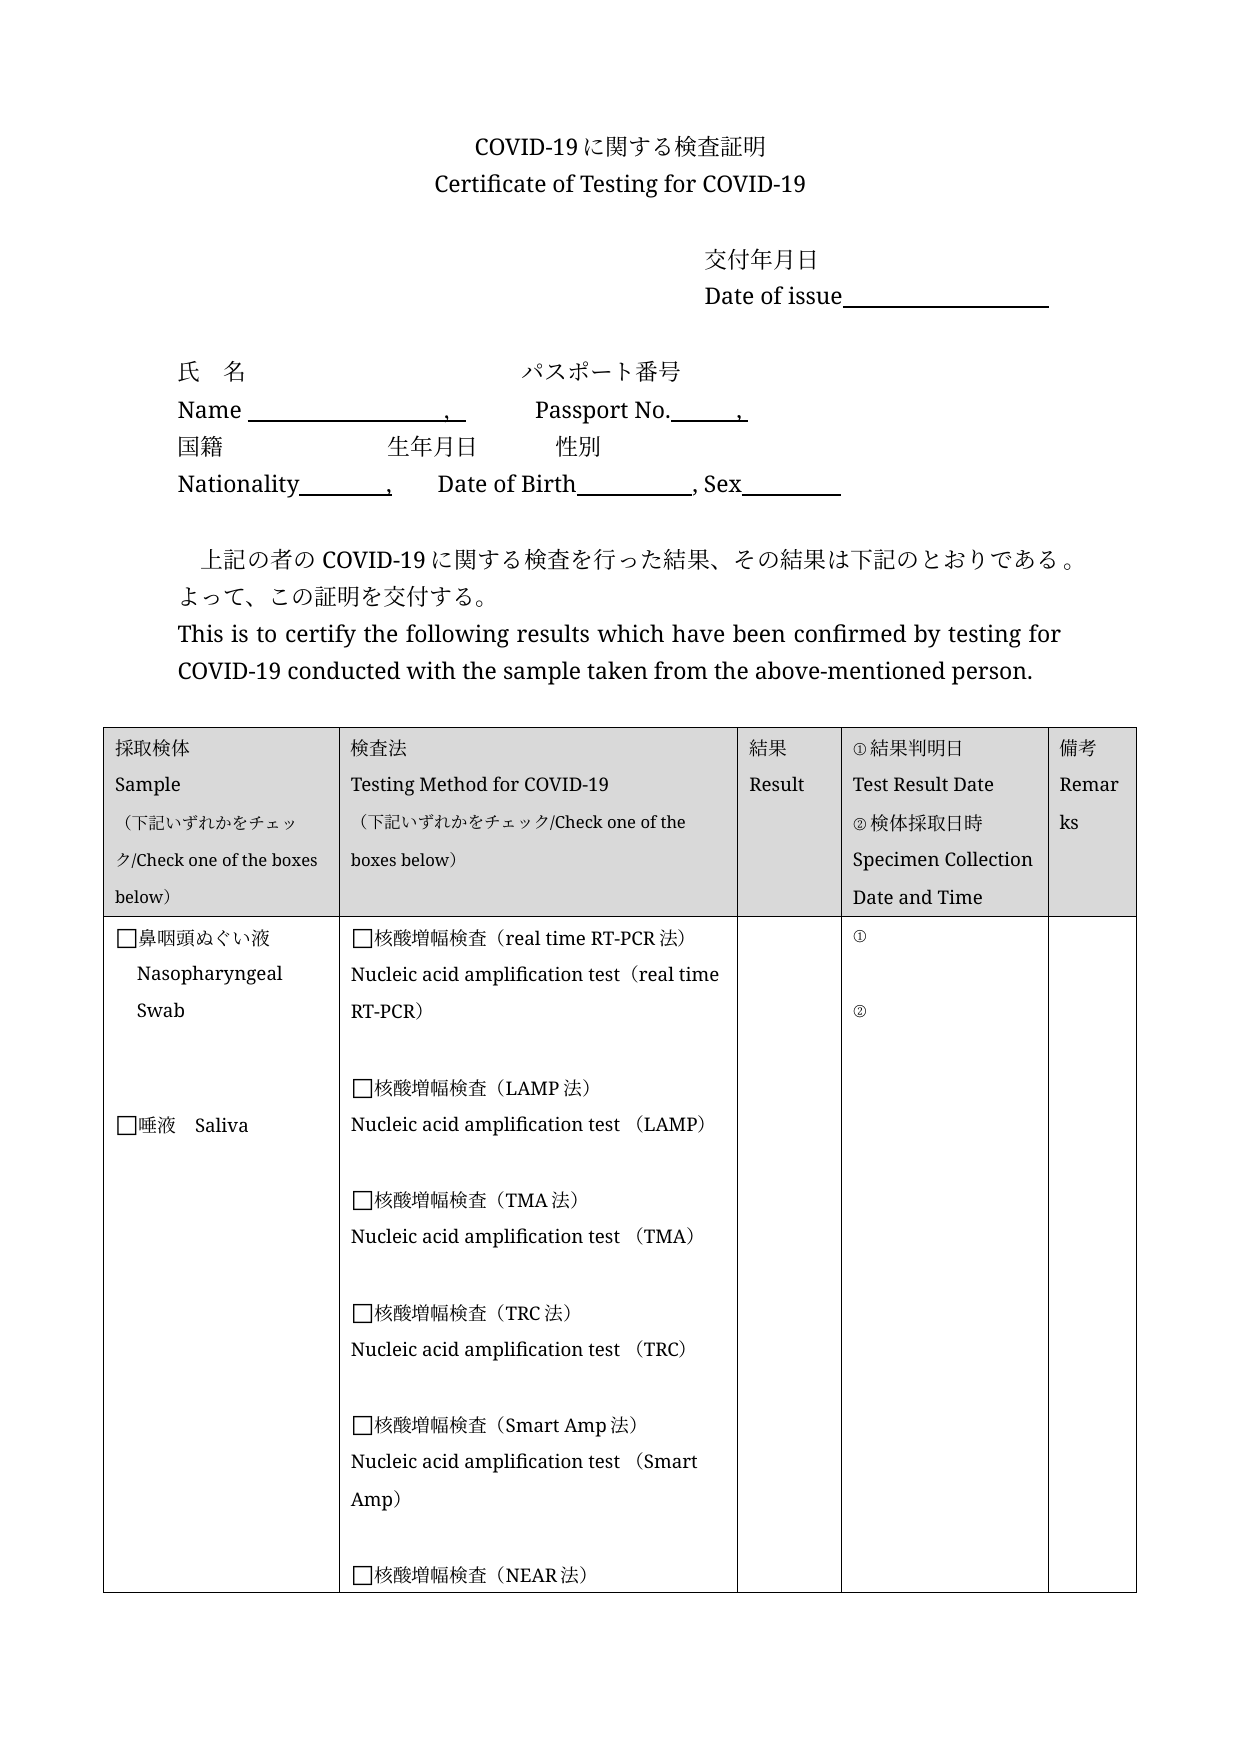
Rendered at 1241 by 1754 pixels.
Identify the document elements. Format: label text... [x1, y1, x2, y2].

table_cell ① ② [842, 917, 1048, 1592]
table_header 備考 Remarks [1049, 728, 1136, 916]
table_header 採取検体 Sample （下記いずれかをチェック/Check one of the boxes below） [104, 728, 339, 916]
text Nationality , Date of Birth , Sex [177, 464, 1063, 502]
text 国籍 生年月日 性別 [177, 427, 1063, 464]
text Name ， Passport No. , [177, 389, 1063, 427]
table_cell [738, 917, 841, 1592]
text Certificate of Testing for COVID-19 [177, 164, 1063, 202]
table_cell [1049, 917, 1136, 1592]
text 氏 名 パスポート番号 [177, 352, 1063, 389]
table_header ①結果判明日 Test Result Date ②検体採取日時 Specimen Collection Date and Time [842, 728, 1048, 916]
table_header 検査法 Testing Method for COVID-19 （下記いずれかをチェック/Check one of the boxes below） [340, 728, 737, 916]
text Date of issue [177, 277, 1063, 314]
text This is to certify the following results which have been confirmed by testing for COVID-19 conducted with the sample taken from the above-mentioned person. [177, 614, 1063, 689]
text 上記の者のCOVID-19に関する検査を行った結果、その結果は下記のとおりである。よって、この証明を交付する。 [177, 539, 1063, 614]
table_header 結果 Result [738, 728, 841, 916]
text COVID-19に関する検査証明 [177, 127, 1063, 164]
text 交付年月日 [177, 239, 1063, 277]
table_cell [340, 917, 737, 1592]
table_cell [104, 917, 339, 1592]
